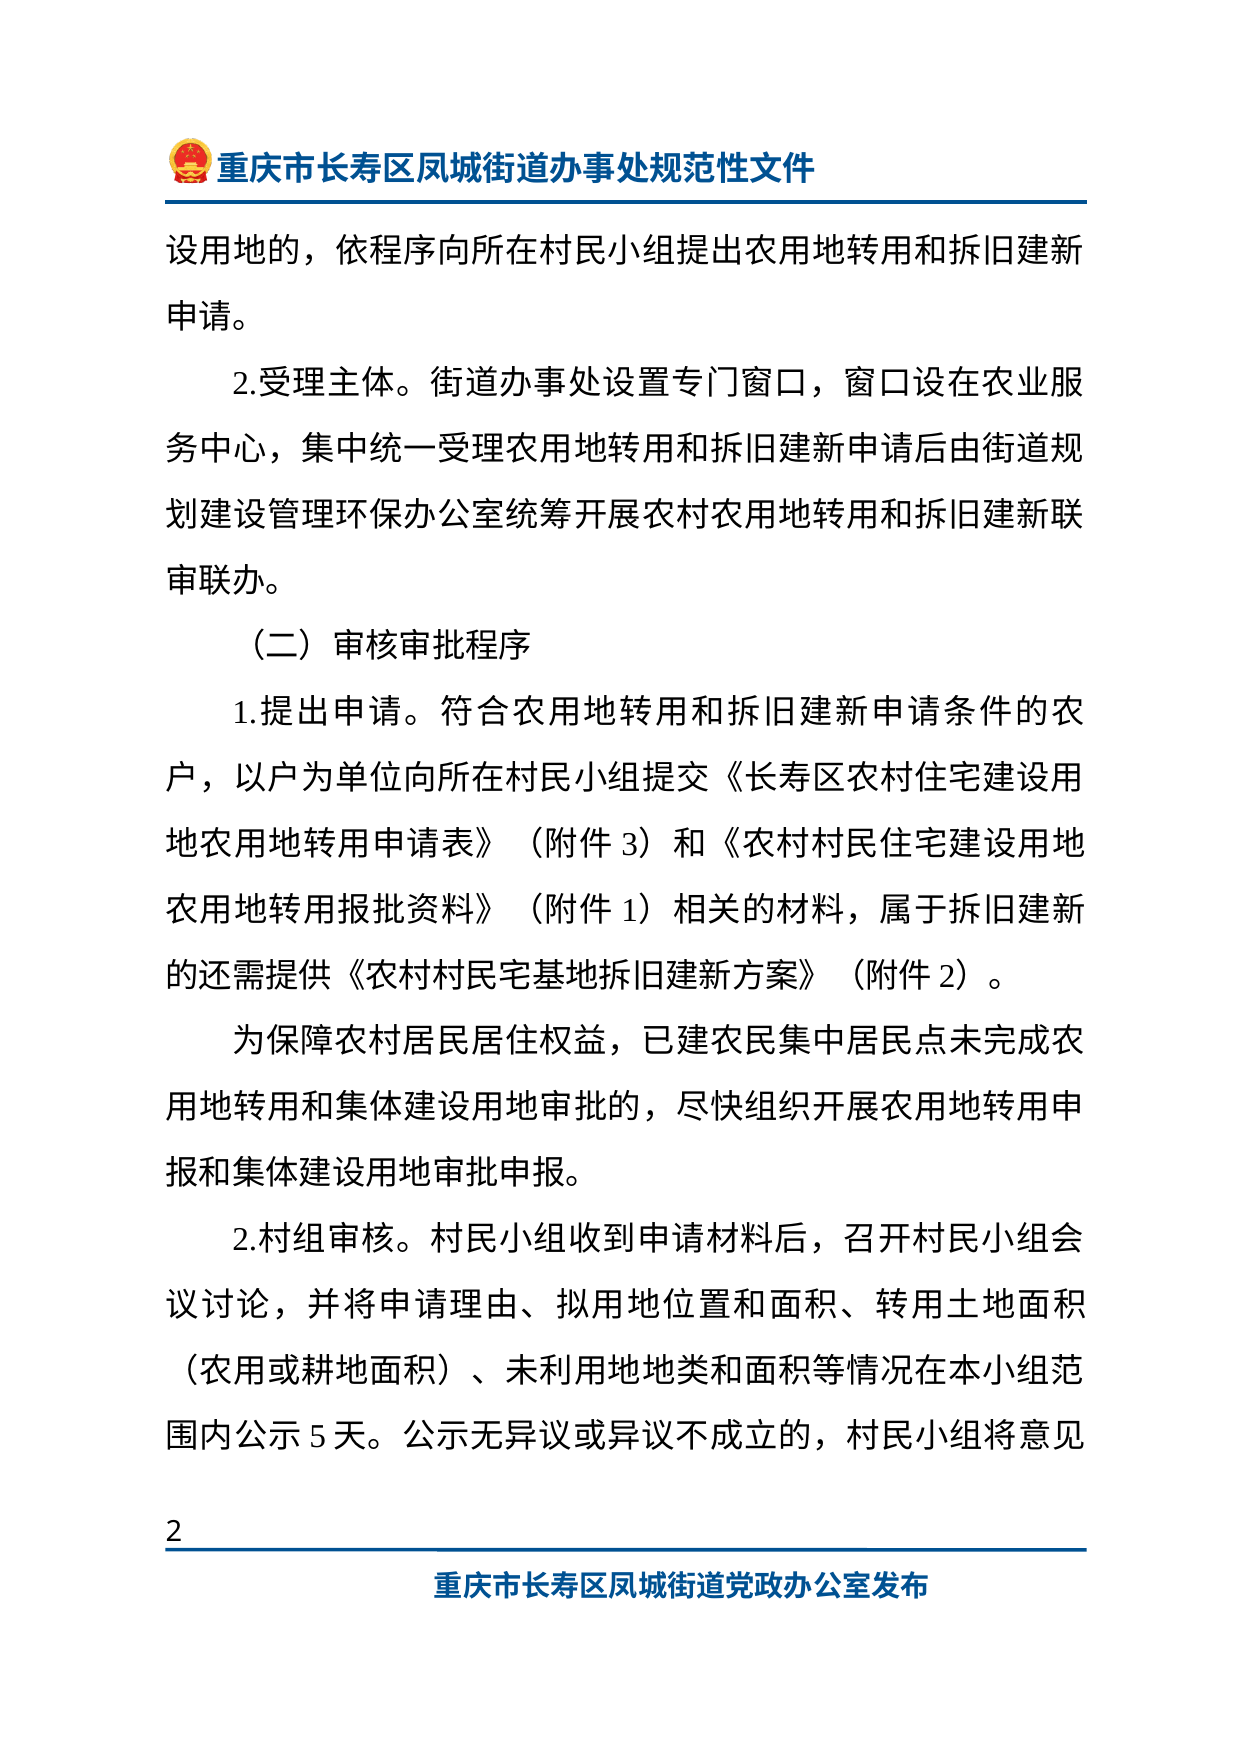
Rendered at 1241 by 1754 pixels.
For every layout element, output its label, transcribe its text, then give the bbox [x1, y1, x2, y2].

picture [165, 136, 216, 187]
text （二）审核审批程序 [165, 610, 1087, 676]
text 2.受理主体。街道办事处设置专门窗口，窗口设在农业服务中心，集中统一受理农用地转用和拆旧建新申请后由街道规划建设管理环保办公室统筹开展农村农用地转用和拆旧建新联审联办。 [165, 347, 1087, 610]
text 1.提出申请。符合农用地转用和拆旧建新申请条件的农户，以户为单位向所在村民小组提交《长寿区农村住宅建设用地农用地转用申请表》（附件3）和《农村村民住宅建设用地农用地转用报批资料》（附件1）相关的材料，属于拆旧建新的还需提供《农村村民宅基地拆旧建新方案》（附件2）。 [165, 676, 1087, 1005]
text 1.申报主体。农村村民新建、扩建住宅占用土地，将永久基本农田、生态红线范围以外的农用地（含未利用地）转为建设用地的，依程序向所在村民小组提出农用地转用和拆旧建新申请。 [165, 215, 1087, 347]
text 为保障农村居民居住权益，已建农民集中居民点未完成农用地转用和集体建设用地审批的，尽快组织开展农用地转用申报和集体建设用地审批申报。 [165, 1005, 1087, 1203]
